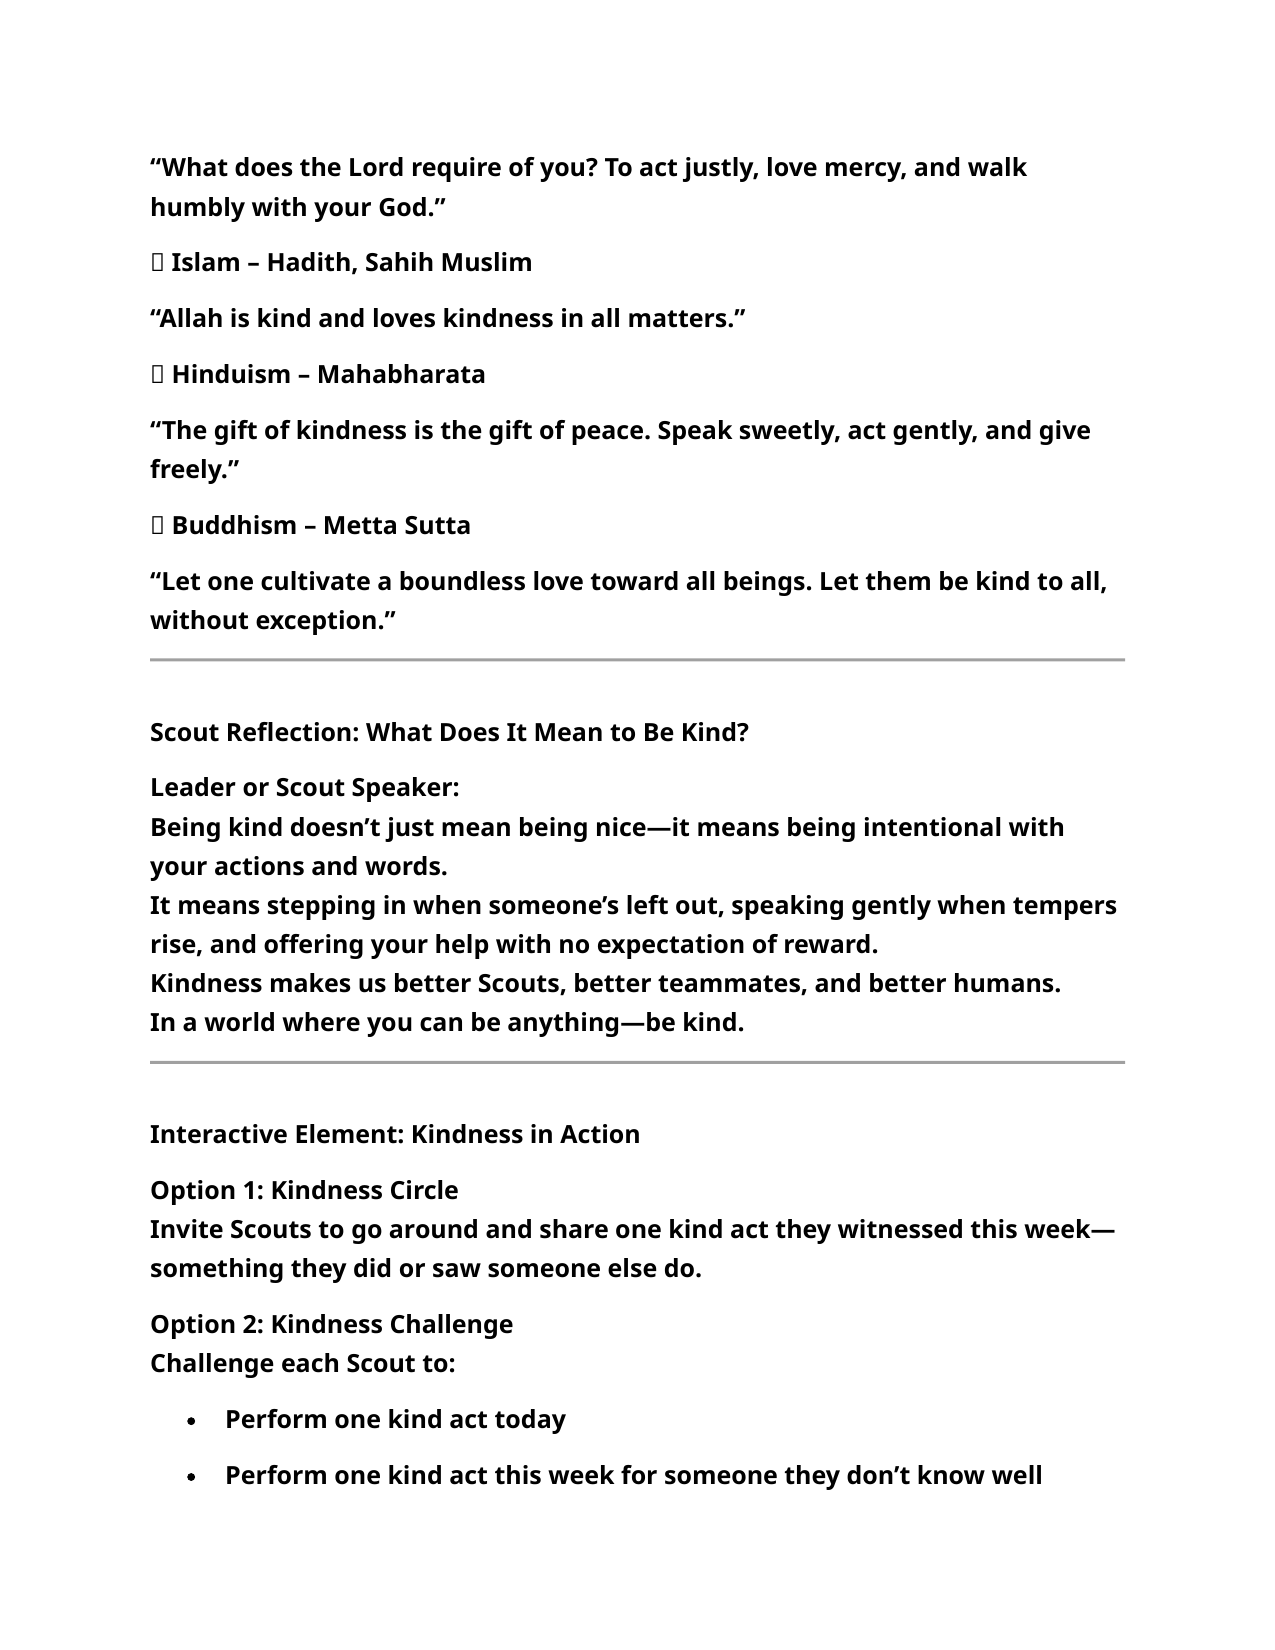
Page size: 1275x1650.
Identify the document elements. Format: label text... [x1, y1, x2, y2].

list Perform one kind act this week for someone they don’t know well [187, 1457, 1125, 1492]
text “What does the Lord require of you? To act justly, love mercy, and walk humbly with your God.” [150, 150, 1125, 223]
list Perform one kind act today [187, 1402, 1125, 1436]
text 📖 Islam – Hadith, Sahih Muslim [150, 245, 1125, 279]
text “Let one cultivate a boundless love toward all beings. Let them be kind to all, without exception.” [150, 563, 1125, 637]
text Leader or Scout Speaker: Being kind doesn’t just mean being nice—it means being intentional with your actions and words. It means stepping in when someone’s left out, speaking gently when tempers rise, and offering your help with no expectation of reward. Kindness makes us better Scouts, better teammates, and better humans. In a world where you can be anything—be kind. [150, 770, 1125, 1039]
text “The gift of kindness is the gift of peace. Speak sweetly, act gently, and give freely.” [150, 412, 1125, 486]
text Option 2: Kindness Challenge Challenge each Scout to: [150, 1307, 1125, 1380]
text 📖 Buddhism – Metta Sutta [150, 507, 1125, 542]
text Option 1: Kindness Circle Invite Scouts to go around and share one kind act they witnessed this week—something they did or saw someone else do. [150, 1172, 1125, 1285]
text Scout Reflection: What Does It Mean to Be Kind? [150, 714, 1125, 748]
text “Allah is kind and loves kindness in all matters.” [150, 301, 1125, 335]
text Interactive Element: Kindness in Action [150, 1117, 1125, 1151]
text 📖 Hinduism – Mahabharata [150, 357, 1125, 391]
